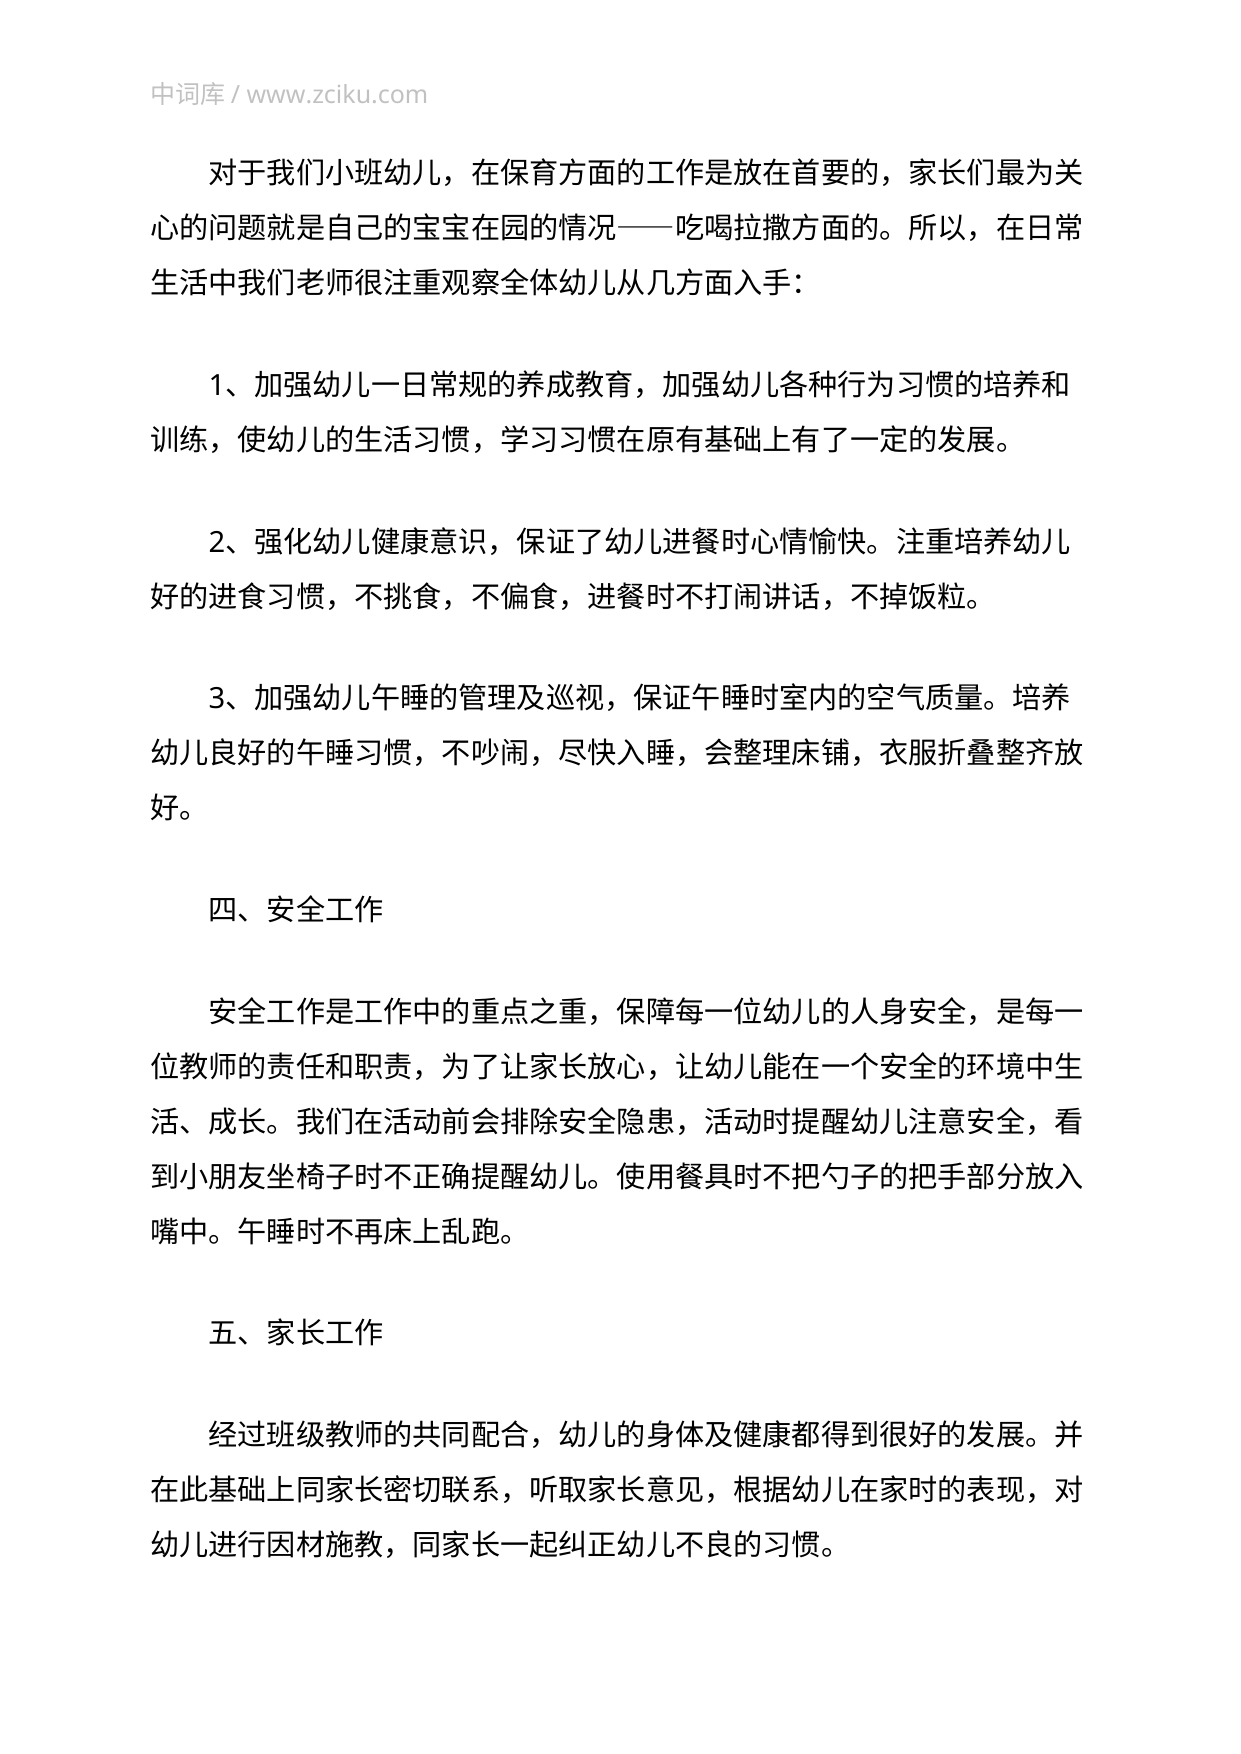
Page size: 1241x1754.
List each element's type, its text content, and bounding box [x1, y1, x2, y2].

text 四、安全工作 [150, 887, 1090, 929]
text 五、家长工作 [150, 1310, 1090, 1352]
text 安全工作是工作中的重点之重，保障每一位幼儿的人身安全，是每一位教师的责任和职责，为了让家长放心，让幼儿能在一个安全的环境中生活、成长。我们在活动前会排除安全隐患，活动时提醒幼儿注意安全，看到小朋友坐椅子时不正确提醒幼儿。使用餐具时不把勺子的把手部分放入嘴中。午睡时不再床上乱跑。 [150, 988, 1090, 1250]
text 2、强化幼儿健康意识，保证了幼儿进餐时心情愉快。注重培养幼儿好的进食习惯，不挑食，不偏食，进餐时不打闹讲话，不掉饭粒。 [150, 518, 1090, 616]
text 1、加强幼儿一日常规的养成教育，加强幼儿各种行为习惯的培养和训练，使幼儿的生活习惯，学习习惯在原有基础上有了一定的发展。 [150, 362, 1090, 459]
text 经过班级教师的共同配合，幼儿的身体及健康都得到很好的发展。并在此基础上同家长密切联系，听取家长意见，根据幼儿在家时的表现，对幼儿进行因材施教，同家长一起纠正幼儿不良的习惯。 [150, 1412, 1090, 1564]
text 对于我们小班幼儿，在保育方面的工作是放在首要的，家长们最为关心的问题就是自己的宝宝在园的情况——吃喝拉撒方面的。所以，在日常生活中我们老师很注重观察全体幼儿从几方面入手： [150, 150, 1090, 302]
text 3、加强幼儿午睡的管理及巡视，保证午睡时室内的空气质量。培养幼儿良好的午睡习惯，不吵闹，尽快入睡，会整理床铺，衣服折叠整齐放好。 [150, 675, 1090, 827]
